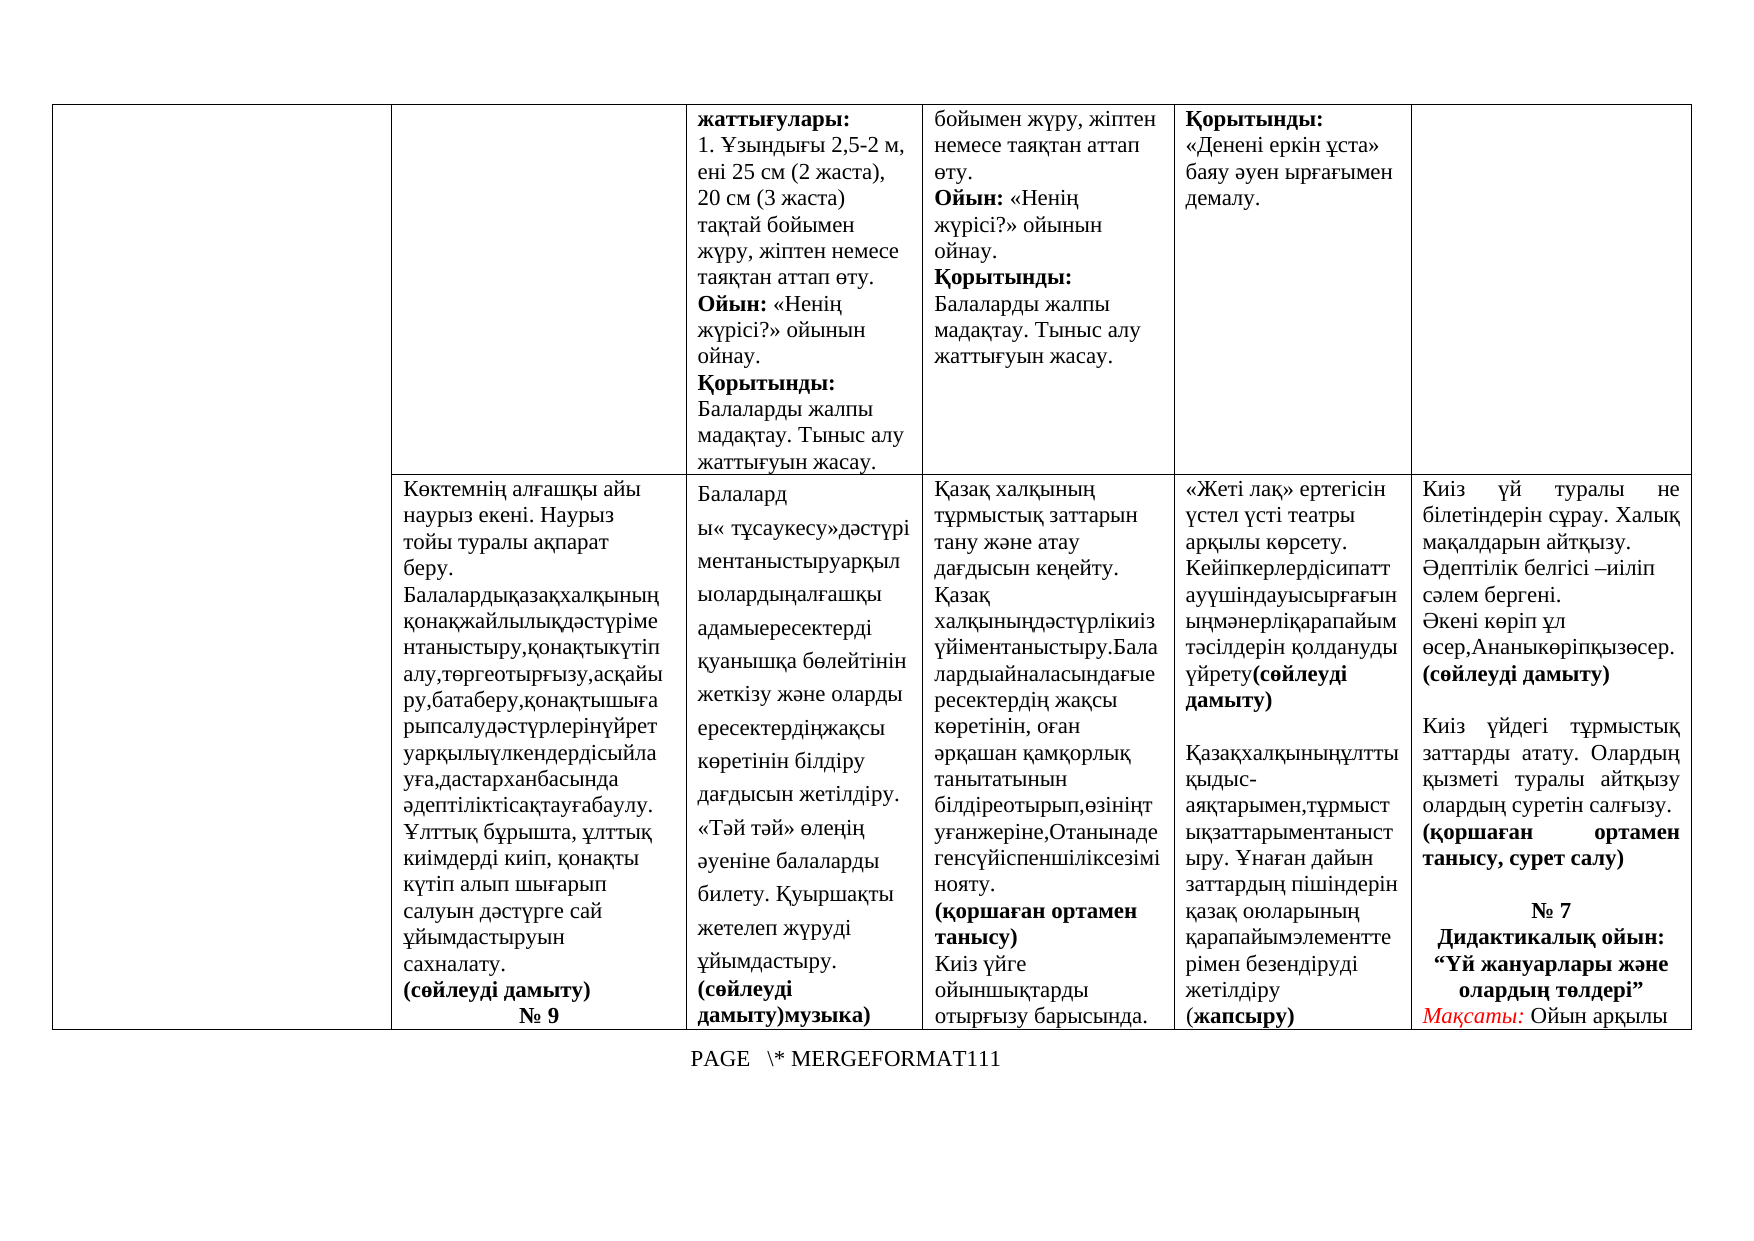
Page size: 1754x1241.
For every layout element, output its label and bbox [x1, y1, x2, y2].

table_cell [392, 475, 686, 1029]
table_cell [687, 105, 922, 474]
table_cell [1412, 105, 1691, 474]
table_cell [923, 475, 1174, 1029]
table_cell [1412, 475, 1691, 1029]
table_cell [392, 105, 686, 474]
table_cell [687, 475, 922, 1029]
table_cell [1175, 105, 1411, 474]
table_cell [1175, 475, 1411, 1029]
table_cell [53, 105, 391, 1029]
table_cell [923, 105, 1174, 474]
